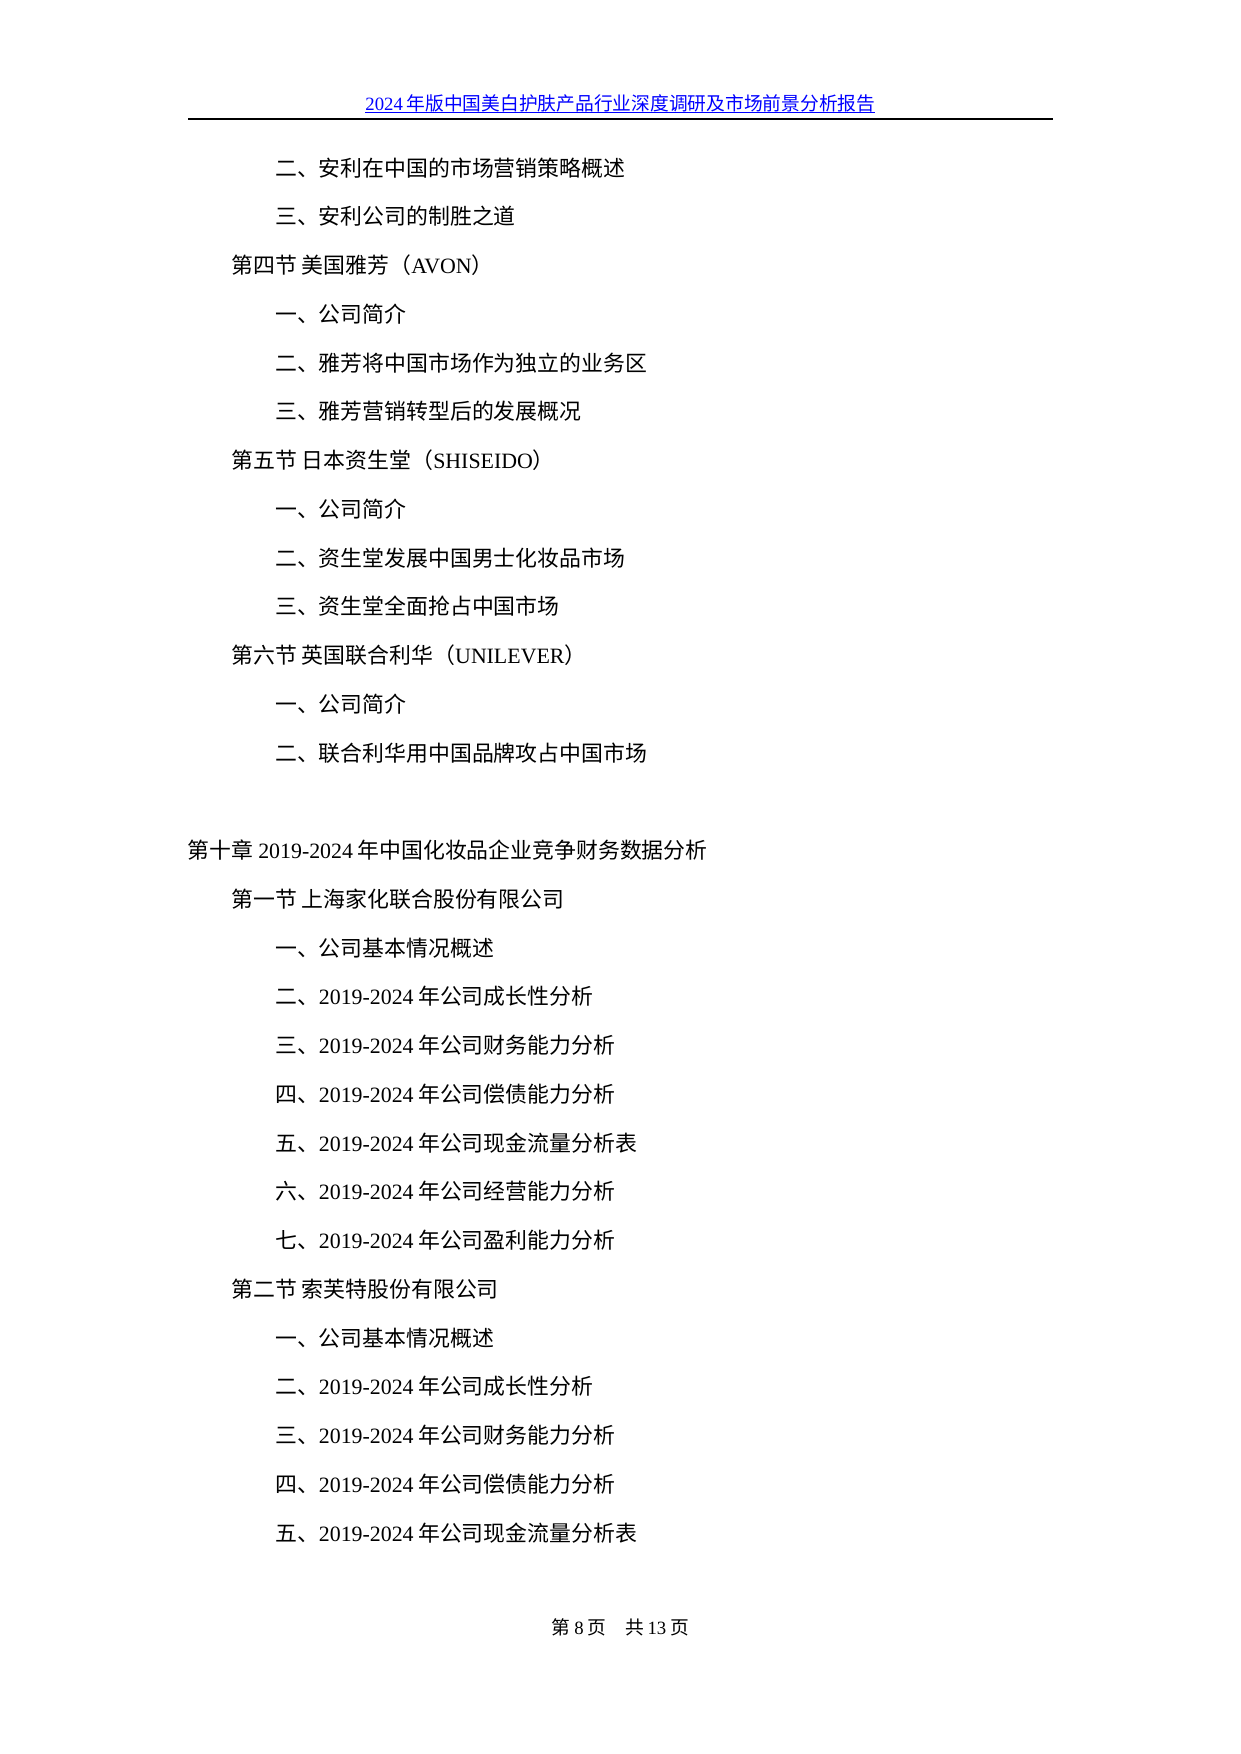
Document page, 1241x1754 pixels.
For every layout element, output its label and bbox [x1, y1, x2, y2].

text [187, 150, 1053, 1548]
